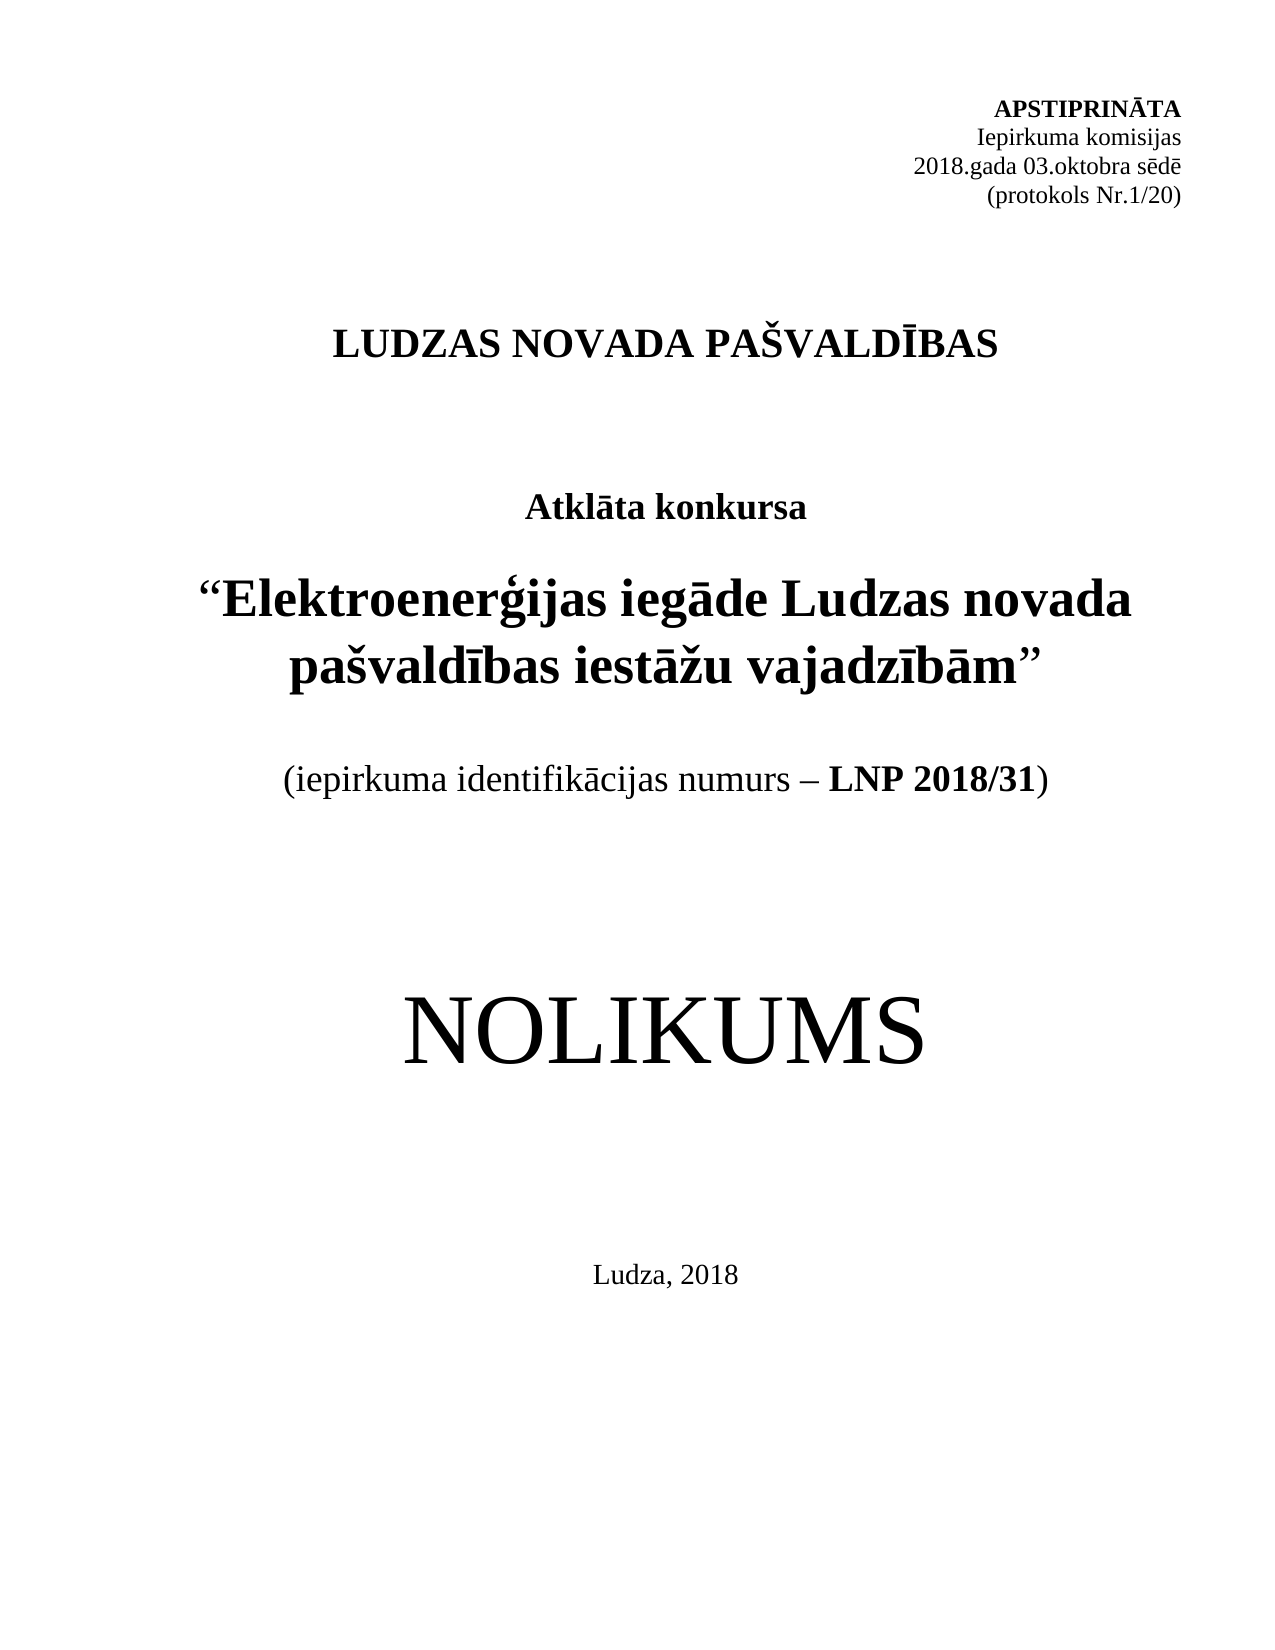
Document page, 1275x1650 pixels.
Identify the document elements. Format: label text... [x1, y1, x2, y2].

text Ludza, 2018 [150, 1257, 1181, 1291]
text Iepirkuma komisijas [150, 122, 1181, 151]
text Atklāta konkursa [150, 484, 1181, 527]
text “Elektroenerģijas iegāde Ludzas novada pašvaldības iestāžu vajadzībām” [150, 566, 1181, 695]
text LUDZAS NOVADA PAŠVALDĪBAS [150, 319, 1181, 367]
text (iepirkuma identifikācijas numurs – LNP 2018/31) [150, 756, 1181, 799]
text NOLIKUMS [150, 970, 1181, 1085]
text APSTIPRINĀTA [150, 94, 1181, 122]
text 2018.gada 03.oktobra sēdē [150, 151, 1023, 180]
text (protokols Nr.1/20) [150, 180, 1181, 209]
